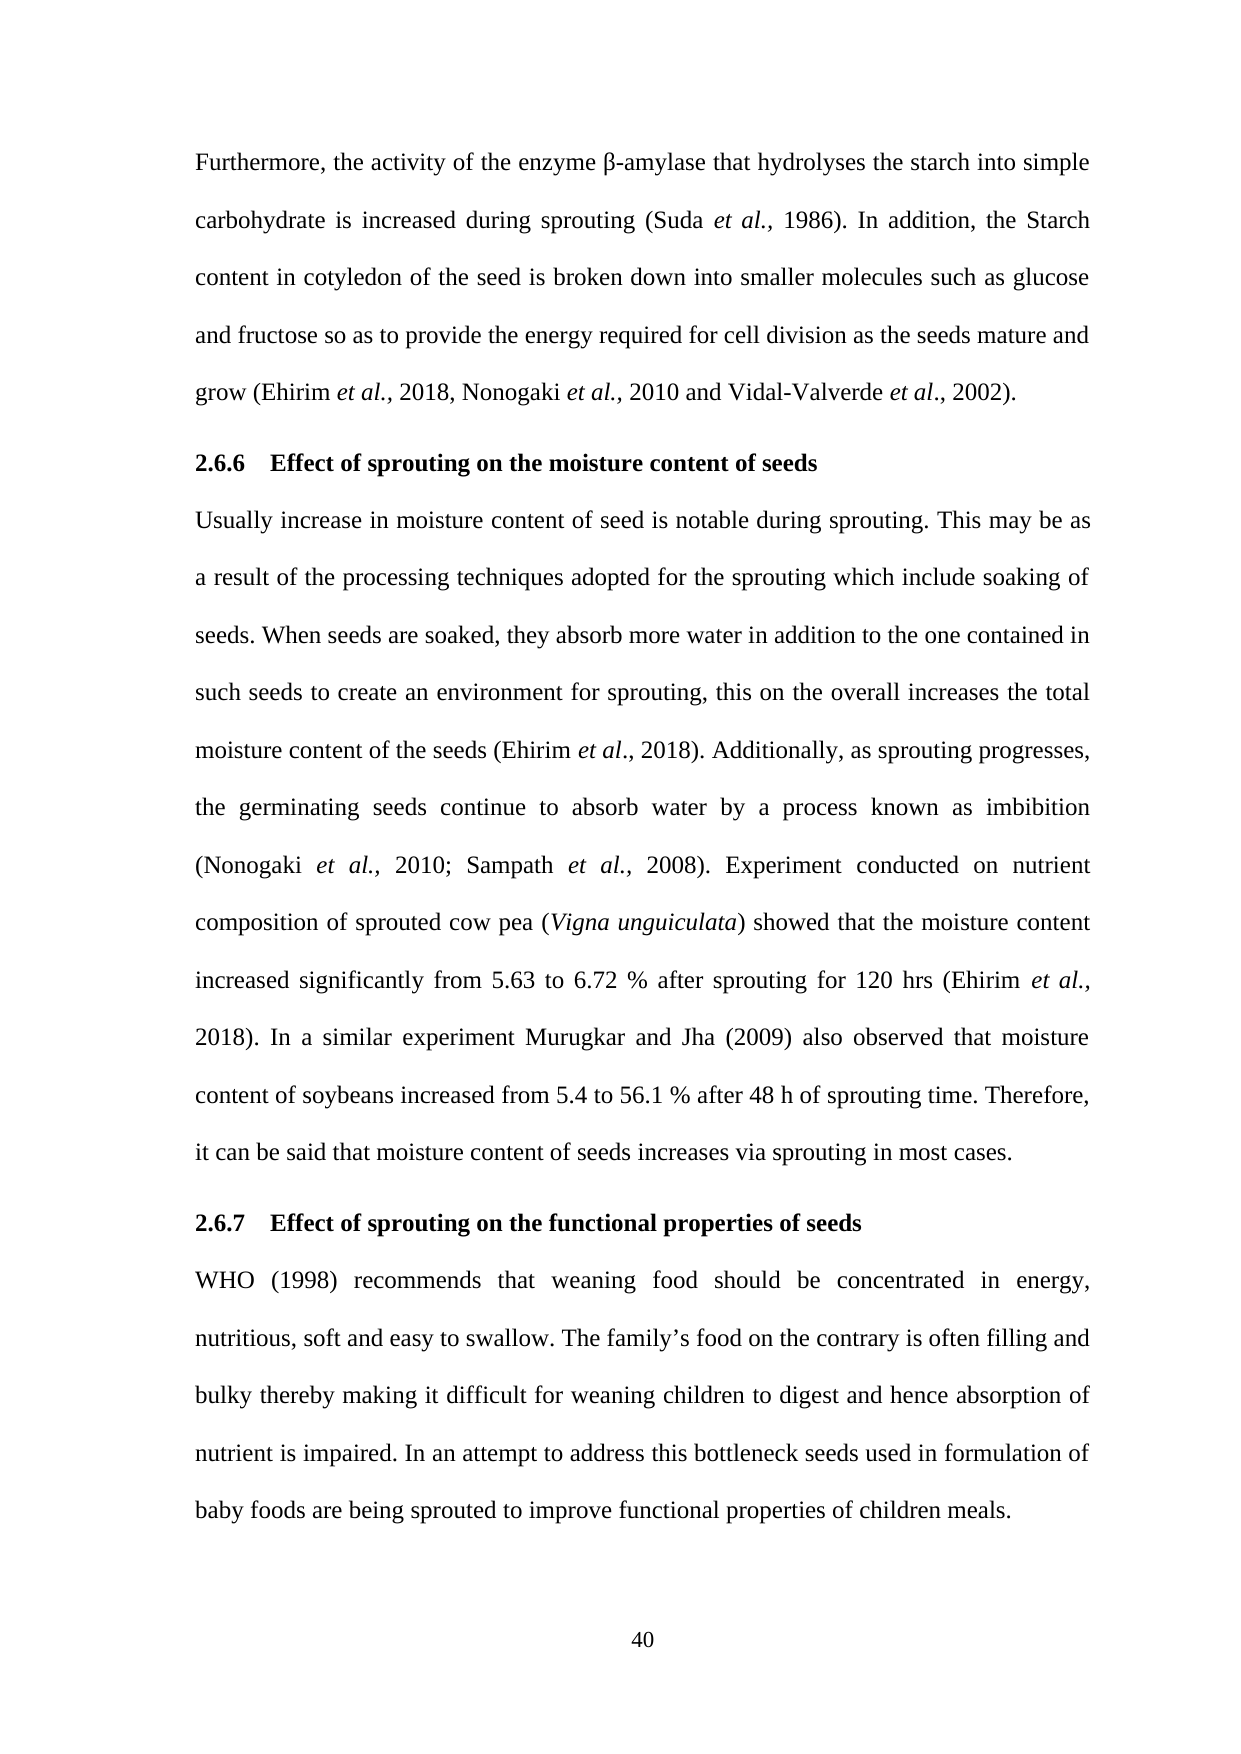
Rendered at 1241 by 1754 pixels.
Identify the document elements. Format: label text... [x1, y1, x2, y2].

subtitle Effect of sprouting on the moisture content of seeds [195, 448, 1109, 477]
text Furthermore, the activity of the enzyme β-amylase that hydrolyses the starch into simple carbohydrate is increased during sprouting (Suda et al., 1986). In addition, the Starch content in cotyledon of the seed is broken down into smaller molecules such as glucose and fructose so as to provide the energy required for cell division as the seeds mature and grow (Ehirim et al., 2018, Nonogaki et al., 2010 and Vidal-Valverde et al., 2002). [195, 147, 1090, 406]
text Usually increase in moisture content of seed is notable during sprouting. This may be as a result of the processing techniques adopted for the sprouting which include soaking of seeds. When seeds are soaked, they absorb more water in addition to the one contained in such seeds to create an environment for sprouting, this on the overall increases the total moisture content of the seeds (Ehirim et al., 2018). Additionally, as sprouting progresses, the germinating seeds continue to absorb water by a process known as imbibition (Nonogaki et al., 2010; Sampath et al., 2008). Experiment conducted on nutrient composition of sprouted cow pea (Vigna unguiculata) showed that the moisture content increased significantly from 5.63 to 6.72 % after sprouting for 120 hrs (Ehirim et al., 2018). In a similar experiment Murugkar and Jha (2009) also observed that moisture content of soybeans increased from 5.4 to 56.1 % after 48 h of sprouting time. Therefore, it can be said that moisture content of seeds increases via sprouting in most cases. [195, 505, 1091, 1166]
text WHO (1998) recommends that weaning food should be concentrated in energy, nutritious, soft and easy to swallow. The family’s food on the contrary is often filling and bulky thereby making it difficult for weaning children to digest and hence absorption of nutrient is impaired. In an attempt to address this bottleneck seeds used in formulation of baby foods are being sprouted to improve functional properties of children meals. [195, 1265, 1091, 1524]
subtitle Effect of sprouting on the functional properties of seeds [195, 1208, 1109, 1237]
